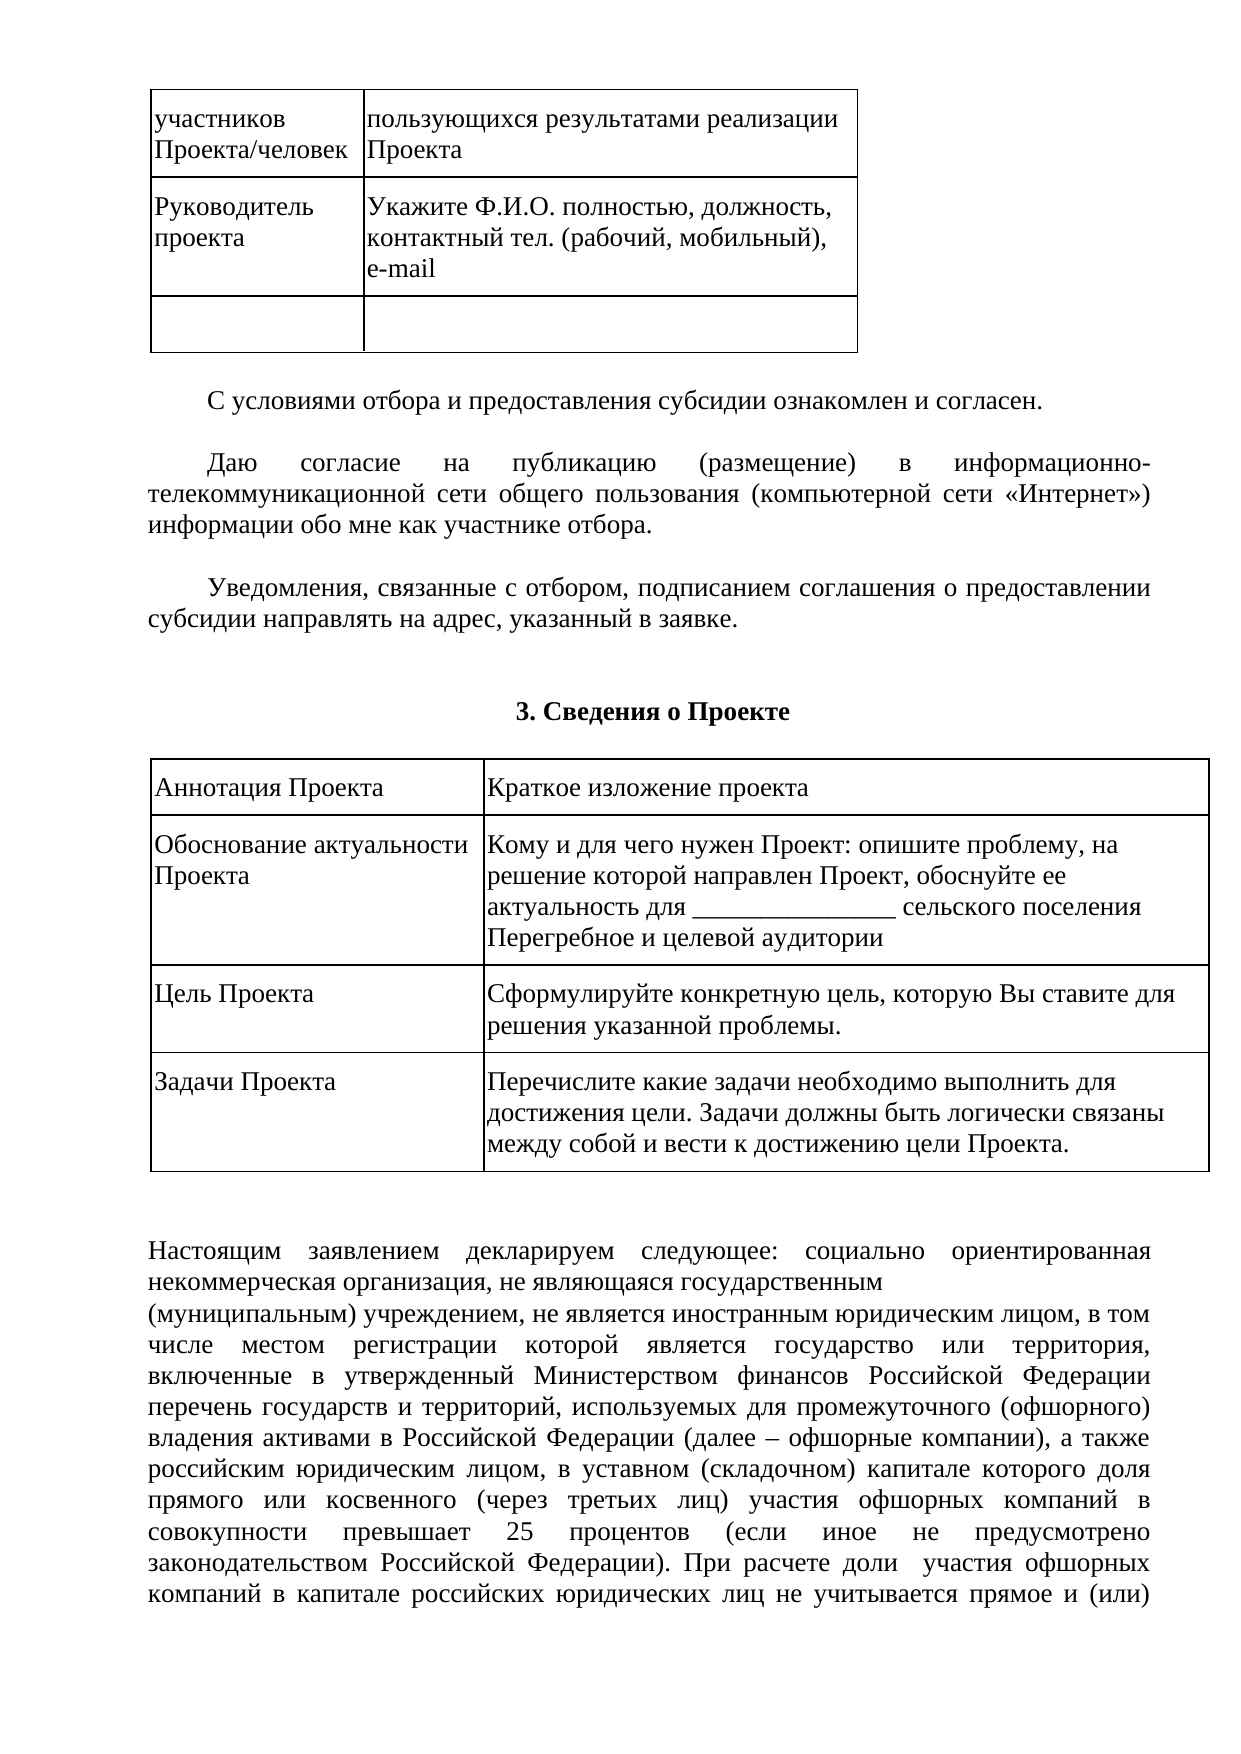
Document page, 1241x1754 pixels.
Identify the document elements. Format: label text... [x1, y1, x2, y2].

table_header Краткое изложение проекта [485, 760, 1208, 814]
table_cell Цель Проекта [152, 966, 483, 1052]
text С условиями отбора и предоставления субсидии ознакомлен и согласен. [148, 384, 1152, 415]
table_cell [365, 90, 857, 176]
table_cell Кому и для чего нужен Проект: опишите проблему, на решение которой направлен Проект, обоснуйте ее актуальность для _______________ сельского поселения Перегребное и целевой аудитории [485, 816, 1208, 964]
table_cell Перечислите какие задачи необходимо выполнить для достижения цели. Задачи должны быть логически связаны между собой и вести к достижению цели Проекта. [485, 1053, 1208, 1171]
table_header Аннотация Проекта [152, 760, 483, 814]
table_cell [152, 297, 363, 351]
text Даю согласие на публикацию (размещение) в информационно-телекоммуникационной сети общего пользования (компьютерной сети «Интернет») информации обо мне как участнике отбора. [148, 446, 1152, 540]
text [148, 1297, 1152, 1608]
table_cell Сформулируйте конкретную цель, которую Вы ставите для решения указанной проблемы. [485, 966, 1208, 1052]
text 3. Сведения о Проекте [148, 696, 1152, 727]
table_cell Укажите Ф.И.О. полностью, должность, контактный тел. (рабочий, мобильный), e-mail [365, 178, 857, 295]
table_cell Обоснование актуальности Проекта [152, 816, 483, 964]
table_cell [152, 90, 363, 176]
table_cell Задачи Проекта [152, 1053, 483, 1171]
text Настоящим заявлением декларируем следующее: социально ориентированная некоммерческая организация, не являющаяся государственным [148, 1234, 1152, 1297]
table_cell Руководитель проекта [152, 178, 363, 295]
table_cell [365, 297, 857, 351]
text Уведомления, связанные с отбором, подписанием соглашения о предоставлении субсидии направлять на адрес, указанный в заявке. [148, 571, 1152, 633]
